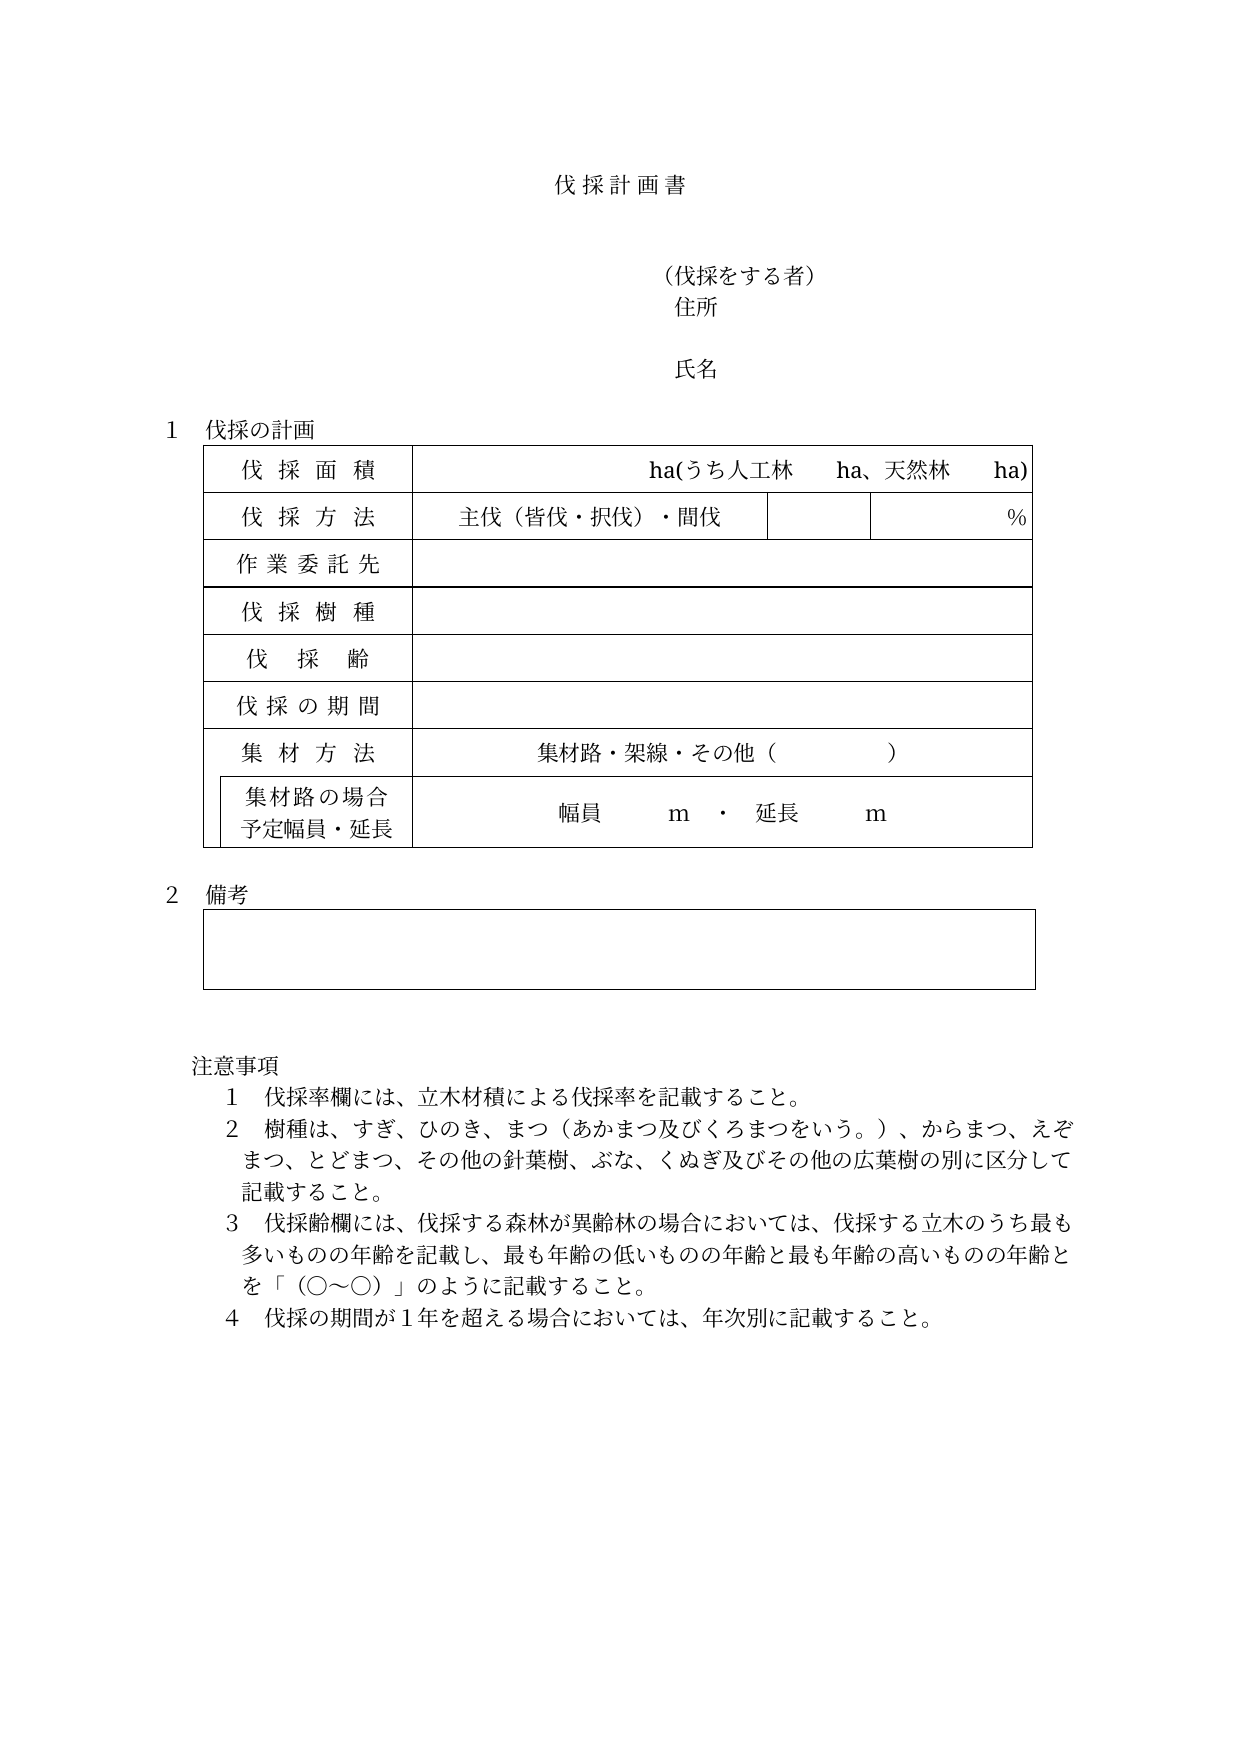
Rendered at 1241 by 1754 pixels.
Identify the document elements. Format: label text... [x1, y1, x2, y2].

text ３ 伐採齢欄には、伐採する森林が異齢林の場合においては、伐採する立木のうち最も多いものの年齢を記載し、最も年齢の低いものの年齢と最も年齢の高いものの年齢とを「（○～○）」のように記載すること。 [221, 1206, 1079, 1301]
table_cell [413, 540, 1032, 586]
table_cell [413, 635, 1032, 681]
text （伐採をする者） [162, 259, 1079, 291]
table_header [204, 910, 1035, 988]
table_cell [204, 776, 220, 847]
table_cell 伐採樹種 [204, 588, 412, 634]
table_cell 集材路の場合 予定幅員・延長 [221, 777, 412, 847]
table_cell [413, 682, 1032, 728]
table_cell [413, 588, 1032, 634]
table_cell 作業委託先 [204, 540, 412, 586]
table_header ha(うち人工林 ha、天然林 ha) [413, 446, 1032, 492]
table_cell 集材路・架線・その他（ ） [413, 729, 1032, 776]
table_cell 伐採の期間 [204, 682, 412, 728]
table_cell ％ [871, 493, 1032, 539]
table_header 伐採面積 [204, 446, 412, 492]
text 注意事項 [191, 1049, 1079, 1081]
table_cell 主伐（皆伐・択伐）・間伐 [413, 493, 767, 539]
table_cell 集材方法 [204, 729, 412, 776]
table_cell [768, 493, 870, 539]
text 氏名 [162, 352, 1079, 383]
text 伐 採 計 画 書 [162, 168, 1079, 199]
table_cell 伐採齢 [204, 635, 412, 681]
text １ 伐採の計画 [162, 413, 1079, 444]
table_cell 幅員 ｍ ・ 延長 ｍ [413, 777, 1032, 847]
table_cell 伐採方法 [204, 493, 412, 539]
text 住所 [162, 291, 1079, 322]
text １ 伐採率欄には、立木材積による伐採率を記載すること。 [221, 1081, 1079, 1112]
text ２ 樹種は、すぎ、ひのき、まつ（あかまつ及びくろまつをいう。）、からまつ、えぞまつ、とどまつ、その他の針葉樹、ぶな、くぬぎ及びその他の広葉樹の別に区分して記載すること。 [221, 1112, 1079, 1206]
text ２ 備考 [162, 878, 1079, 909]
text ４ 伐採の期間が１年を超える場合においては、年次別に記載すること。 [221, 1301, 1079, 1332]
